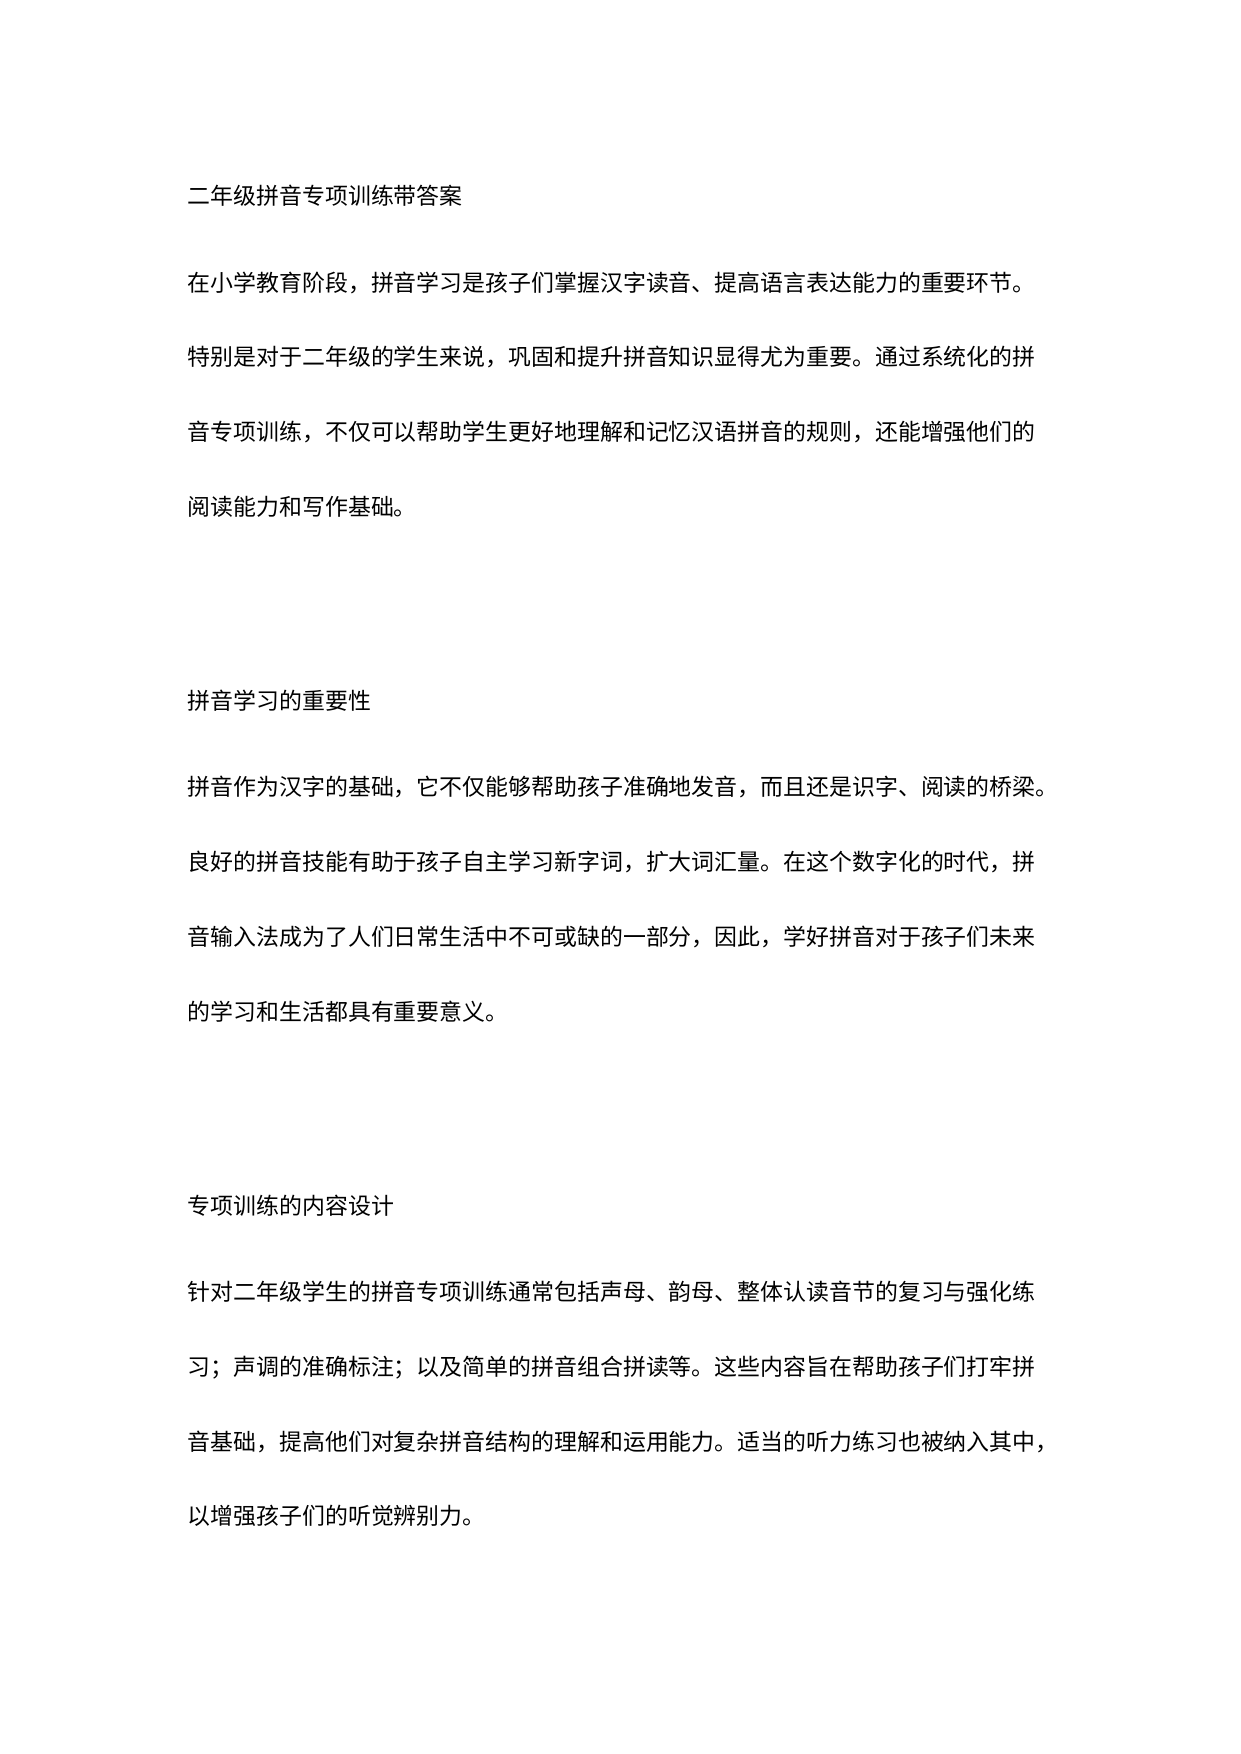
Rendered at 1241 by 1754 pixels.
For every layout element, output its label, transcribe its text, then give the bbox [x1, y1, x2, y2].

text 在小学教育阶段，拼音学习是孩子们掌握汉字读音、提高语言表达能力的重要环节。特别是对于二年级的学生来说，巩固和提升拼音知识显得尤为重要。通过系统化的拼音专项训练，不仅可以帮助学生更好地理解和记忆汉语拼音的规则，还能增强他们的阅读能力和写作基础。 [187, 248, 1053, 538]
text 针对二年级学生的拼音专项训练通常包括声母、韵母、整体认读音节的复习与强化练习；声调的准确标注；以及简单的拼音组合拼读等。这些内容旨在帮助孩子们打牢拼音基础，提高他们对复杂拼音结构的理解和运用能力。适当的听力练习也被纳入其中，以增强孩子们的听觉辨别力。 [187, 1258, 1053, 1547]
text 拼音作为汉字的基础，它不仅能够帮助孩子准确地发音，而且还是识字、阅读的桥梁。良好的拼音技能有助于孩子自主学习新字词，扩大词汇量。在这个数字化的时代，拼音输入法成为了人们日常生活中不可或缺的一部分，因此，学好拼音对于孩子们未来的学习和生活都具有重要意义。 [187, 753, 1053, 1042]
text 专项训练的内容设计 [187, 1172, 1053, 1237]
text 拼音学习的重要性 [187, 667, 1053, 732]
text 二年级拼音专项训练带答案 [187, 162, 1053, 227]
